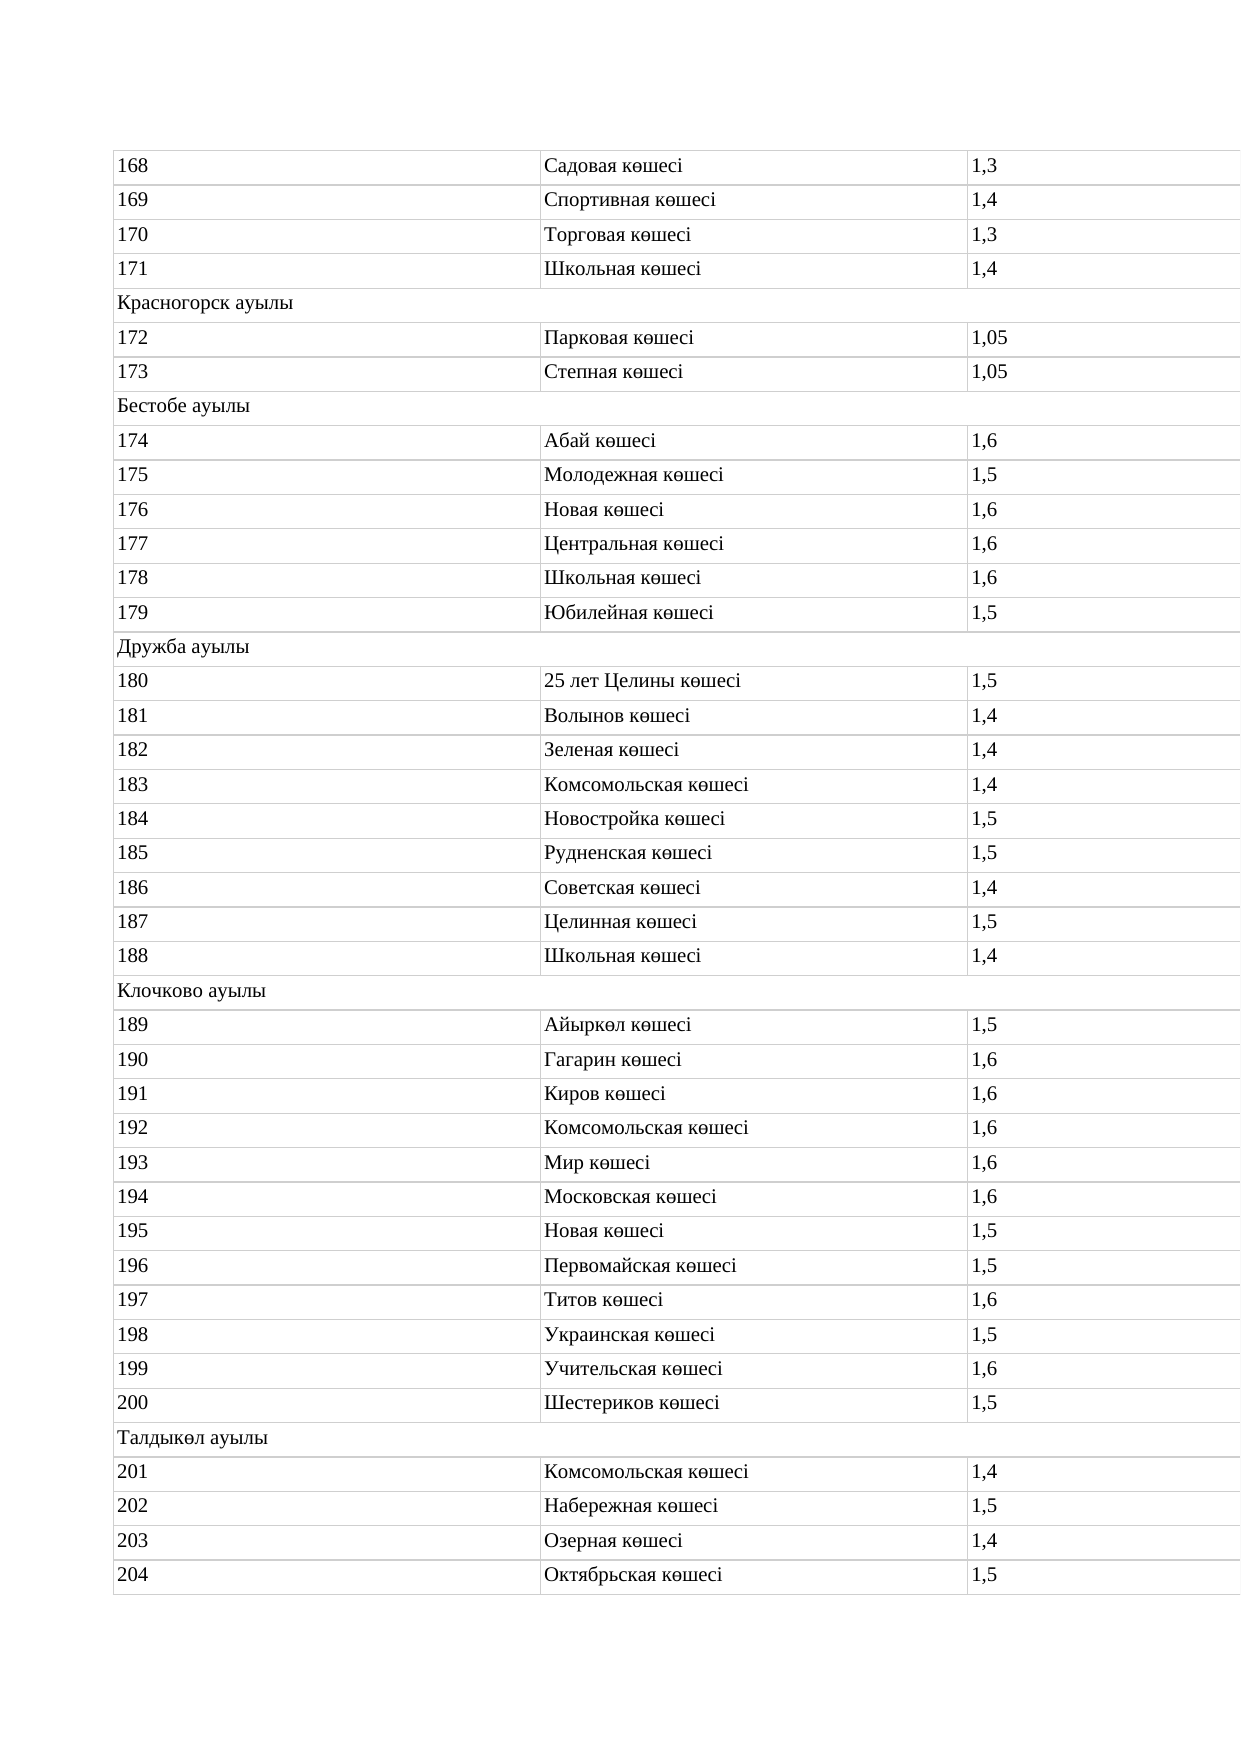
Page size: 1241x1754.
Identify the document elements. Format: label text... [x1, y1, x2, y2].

table_cell 200 [114, 1389, 540, 1422]
table_cell 1,6 [968, 1183, 1240, 1216]
table_cell Учительская көшесі [541, 1354, 967, 1387]
table_cell Волынов көшесі [541, 701, 967, 734]
table_cell Гагарин көшесі [541, 1045, 967, 1078]
table_cell 1,5 [968, 908, 1240, 941]
table_cell 1,6 [968, 1079, 1240, 1112]
table_cell Киров көшесі [541, 1079, 967, 1112]
table_cell Комсомольская көшесі [541, 1114, 967, 1147]
table_cell 199 [114, 1354, 540, 1387]
table_cell 1,3 [968, 151, 1240, 184]
table_cell 194 [114, 1183, 540, 1216]
table_cell Школьная көшесі [541, 254, 967, 287]
table_cell 181 [114, 701, 540, 734]
table_cell Шестериков көшесі [541, 1389, 967, 1422]
table_cell 203 [114, 1526, 540, 1559]
table_cell 176 [114, 495, 540, 528]
table_cell Абай көшесі [541, 426, 967, 459]
table_cell 191 [114, 1079, 540, 1112]
table_cell 1,4 [968, 1526, 1240, 1559]
table_cell 188 [114, 942, 540, 975]
table_cell Спортивная көшесі [541, 186, 967, 219]
table_cell 192 [114, 1114, 540, 1147]
table_cell 1,5 [968, 461, 1240, 494]
table_cell 174 [114, 426, 540, 459]
table_cell 187 [114, 908, 540, 941]
table_cell 189 [114, 1011, 540, 1044]
table_cell Целинная көшесі [541, 908, 967, 941]
table_cell 1,5 [968, 804, 1240, 837]
table_cell Школьная көшесі [541, 942, 967, 975]
table_cell 1,6 [968, 1045, 1240, 1078]
table_cell 171 [114, 254, 540, 287]
table_cell Советская көшесі [541, 873, 967, 906]
table_cell 1,6 [968, 1286, 1240, 1319]
table_cell Озерная көшесі [541, 1526, 967, 1559]
table_cell 1,5 [968, 598, 1240, 631]
table_cell 1,4 [968, 186, 1240, 219]
table_cell 182 [114, 736, 540, 769]
table_cell 175 [114, 461, 540, 494]
table_cell Клочково ауылы [114, 976, 1240, 1009]
table_cell 1,6 [968, 1114, 1240, 1147]
table_cell 1,5 [968, 1011, 1240, 1044]
table_cell Первомайская көшесі [541, 1251, 967, 1284]
table_cell 1,4 [968, 873, 1240, 906]
table_cell 185 [114, 839, 540, 872]
table_cell Центральная көшесі [541, 529, 967, 562]
table_cell 1,05 [968, 358, 1240, 391]
table_cell Айыркөл көшесі [541, 1011, 967, 1044]
table_cell 1,5 [968, 1561, 1240, 1594]
table_cell 184 [114, 804, 540, 837]
table_cell 1,4 [968, 1458, 1240, 1491]
table_cell 190 [114, 1045, 540, 1078]
table_cell Новостройка көшесі [541, 804, 967, 837]
table_cell 1,6 [968, 495, 1240, 528]
table_cell 204 [114, 1561, 540, 1594]
table_cell 1,5 [968, 1389, 1240, 1422]
table_cell Бестобе ауылы [114, 392, 1240, 425]
table_cell 193 [114, 1148, 540, 1181]
table_cell Рудненская көшесі [541, 839, 967, 872]
table_cell 1,6 [968, 529, 1240, 562]
table_cell 1,5 [968, 1492, 1240, 1525]
table_cell 173 [114, 358, 540, 391]
table_cell Красногорск ауылы [114, 289, 1240, 322]
table_cell 1,05 [968, 323, 1240, 356]
table_cell 172 [114, 323, 540, 356]
table_cell 177 [114, 529, 540, 562]
table_cell 178 [114, 564, 540, 597]
table_cell Новая көшесі [541, 1217, 967, 1250]
table_cell 1,4 [968, 701, 1240, 734]
table_cell 186 [114, 873, 540, 906]
table_cell 1,6 [968, 1148, 1240, 1181]
table_cell Дружба ауылы [114, 633, 1240, 666]
table_cell 170 [114, 220, 540, 253]
table_cell 1,4 [968, 254, 1240, 287]
table_cell Октябрьская көшесі [541, 1561, 967, 1594]
table_cell 195 [114, 1217, 540, 1250]
table_cell Школьная көшесі [541, 564, 967, 597]
table_cell Украинская көшесі [541, 1320, 967, 1353]
table_cell 1,5 [968, 667, 1240, 700]
table_cell 202 [114, 1492, 540, 1525]
table_cell 1,6 [968, 1354, 1240, 1387]
table_cell Титов көшесі [541, 1286, 967, 1319]
table_cell Садовая көшесі [541, 151, 967, 184]
table_cell 1,5 [968, 1251, 1240, 1284]
table_cell 180 [114, 667, 540, 700]
table_cell 197 [114, 1286, 540, 1319]
table_cell 196 [114, 1251, 540, 1284]
table_cell 1,5 [968, 1217, 1240, 1250]
table_cell 169 [114, 186, 540, 219]
table_cell 179 [114, 598, 540, 631]
table_cell 201 [114, 1458, 540, 1491]
table_cell Комсомольская көшесі [541, 1458, 967, 1491]
table_cell Мир көшесі [541, 1148, 967, 1181]
table_cell Парковая көшесі [541, 323, 967, 356]
table_cell Талдыкөл ауылы [114, 1423, 1240, 1456]
table_cell 1,6 [968, 426, 1240, 459]
table_cell 25 лет Целины көшесі [541, 667, 967, 700]
table_cell 1,3 [968, 220, 1240, 253]
table_cell Юбилейная көшесі [541, 598, 967, 631]
table_cell 183 [114, 770, 540, 803]
table_cell Молодежная көшесі [541, 461, 967, 494]
table_cell Новая көшесі [541, 495, 967, 528]
table_cell 1,6 [968, 564, 1240, 597]
table_cell 1,5 [968, 839, 1240, 872]
table_cell Зеленая көшесі [541, 736, 967, 769]
table_cell Степная көшесі [541, 358, 967, 391]
table_cell 1,5 [968, 1320, 1240, 1353]
table_cell Торговая көшесі [541, 220, 967, 253]
table_cell 1,4 [968, 942, 1240, 975]
table_cell 198 [114, 1320, 540, 1353]
table_cell Московская көшесі [541, 1183, 967, 1216]
table_cell 1,4 [968, 736, 1240, 769]
table_cell 1,4 [968, 770, 1240, 803]
table_cell 168 [114, 151, 540, 184]
table_cell Набережная көшесі [541, 1492, 967, 1525]
table_cell Комсомольская көшесі [541, 770, 967, 803]
